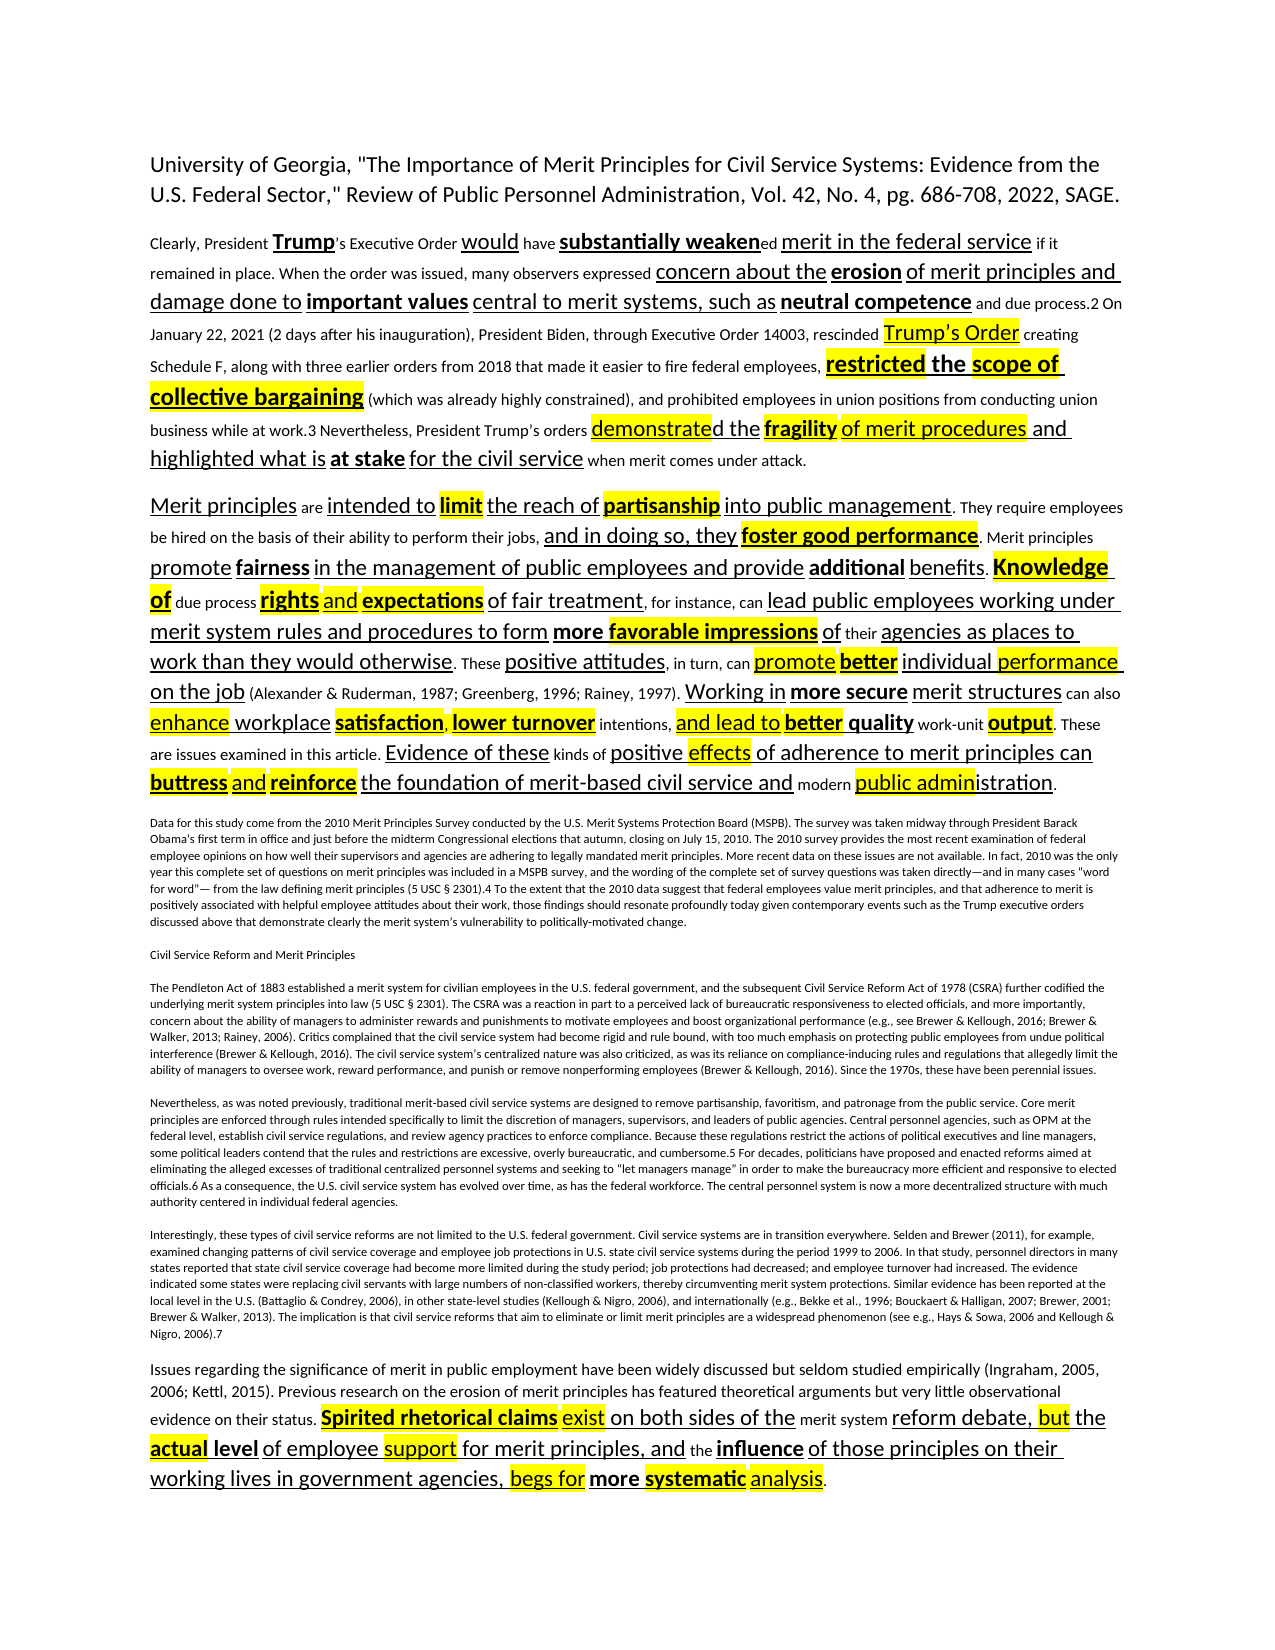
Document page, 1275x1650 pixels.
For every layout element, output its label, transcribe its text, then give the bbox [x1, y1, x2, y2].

text Interestingly, these types of civil service reforms are not limited to the U.S. federal government. Civil service systems are in transition everywhere. Selden and Brewer (2011), for example, examined changing patterns of civil service coverage and employee job protections in U.S. state civil service systems during the period 1999 to 2006. In that study, personnel directors in many states reported that state civil service coverage had become more limited during the study period; job protections had decreased; and employee turnover had increased. The evidence indicated some states were replacing civil servants with large numbers of non-classified workers, thereby circumventing merit system protections. Similar evidence has been reported at the local level in the U.S. (Battaglio & Condrey, 2006), in other state-level studies (Kellough & Nigro, 2006), and internationally (e.g., Bekke et al., 1996; Bouckaert & Halligan, 2007; Brewer, 2001; Brewer & Walker, 2013). The implication is that civil service reforms that aim to eliminate or limit merit principles are a widespread phenomenon (see e.g., Hays & Sowa, 2006 and Kellough & Nigro, 2006).7 [150, 1227, 1125, 1341]
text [150, 150, 1125, 208]
text Clearly, President Trump’s Executive Order would have substantially weakened merit in the federal service if it remained in place. When the order was issued, many observers expressed concern about the erosion of merit principles and damage done to important values central to merit systems, such as neutral competence and due process.2 On January 22, 2021 (2 days after his inauguration), President Biden, through Executive Order 14003, rescinded Trump’s Order creating Schedule F, along with three earlier orders from 2018 that made it easier to fire federal employees, restricted the scope of collective bargaining (which was already highly constrained), and prohibited employees in union positions from conducting union business while at work.3 Nevertheless, President Trump’s orders demonstrated the fragility of merit procedures and highlighted what is at stake for the civil service when merit comes under attack. [150, 227, 1125, 472]
text Issues regarding the significance of merit in public employment have been widely discussed but seldom studied empirically (Ingraham, 2005, 2006; Kettl, 2015). Previous research on the erosion of merit principles has featured theoretical arguments but very little observational evidence on their status. Spirited rhetorical claims exist on both sides of the merit system reform debate, but the actual level of employee support for merit principles, and the influence of those principles on their working lives in government agencies, begs for more systematic analysis. [150, 1359, 1125, 1492]
text Data for this study come from the 2010 Merit Principles Survey conducted by the U.S. Merit Systems Protection Board (MSPB). The survey was taken midway through President Barack Obama’s first term in office and just before the midterm Congressional elections that autumn, closing on July 15, 2010. The 2010 survey provides the most recent examination of federal employee opinions on how well their supervisors and agencies are adhering to legally mandated merit principles. More recent data on these issues are not available. In fact, 2010 was the only year this complete set of questions on merit principles was included in a MSPB survey, and the wording of the complete set of survey questions was taken directly—and in many cases “word for word”— from the law defining merit principles (5 USC § 2301).4 To the extent that the 2010 data suggest that federal employees value merit principles, and that adherence to merit is positively associated with helpful employee attitudes about their work, those findings should resonate profoundly today given contemporary events such as the Trump executive orders discussed above that demonstrate clearly the merit system’s vulnerability to politically-motivated change. [150, 815, 1125, 929]
text Merit principles are intended to limit the reach of partisanship into public management. They require employees be hired on the basis of their ability to perform their jobs, and in doing so, they foster good performance. Merit principles promote fairness in the management of public employees and provide additional benefits. Knowledge of due process rights and expectations of fair treatment, for instance, can lead public employees working under merit system rules and procedures to form more favorable impressions of their agencies as places to work than they would otherwise. These positive attitudes, in turn, can promote better individual performance on the job (Alexander & Ruderman, 1987; Greenberg, 1996; Rainey, 1997). Working in more secure merit structures can also enhance workplace satisfaction, lower turnover intentions, and lead to better quality work-unit output. These are issues examined in this article. Evidence of these kinds of positive effects of adherence to merit principles can buttress and reinforce the foundation of merit-based civil service and modern public administration. [150, 491, 1125, 796]
text Nevertheless, as was noted previously, traditional merit-based civil service systems are designed to remove partisanship, favoritism, and patronage from the public service. Core merit principles are enforced through rules intended specifically to limit the discretion of managers, supervisors, and leaders of public agencies. Central personnel agencies, such as OPM at the federal level, establish civil service regulations, and review agency practices to enforce compliance. Because these regulations restrict the actions of political executives and line managers, some political leaders contend that the rules and restrictions are excessive, overly bureaucratic, and cumbersome.5 For decades, politicians have proposed and enacted reforms aimed at eliminating the alleged excesses of traditional centralized personnel systems and seeking to “let managers manage” in order to make the bureaucracy more efficient and responsive to elected officials.6 As a consequence, the U.S. civil service system has evolved over time, as has the federal workforce. The central personnel system is now a more decentralized structure with much authority centered in individual federal agencies. [150, 1095, 1125, 1209]
text The Pendleton Act of 1883 established a merit system for civilian employees in the U.S. federal government, and the subsequent Civil Service Reform Act of 1978 (CSRA) further codified the underlying merit system principles into law (5 USC § 2301). The CSRA was a reaction in part to a perceived lack of bureaucratic responsiveness to elected officials, and more importantly, concern about the ability of managers to administer rewards and punishments to motivate employees and boost organizational performance (e.g., see Brewer & Kellough, 2016; Brewer & Walker, 2013; Rainey, 2006). Critics complained that the civil service system had become rigid and rule bound, with too much emphasis on protecting public employees from undue political interference (Brewer & Kellough, 2016). The civil service system’s centralized nature was also criticized, as was its reliance on compliance-inducing rules and regulations that allegedly limit the ability of managers to oversee work, reward performance, and punish or remove nonperforming employees (Brewer & Kellough, 2016). Since the 1970s, these have been perennial issues. [150, 980, 1125, 1078]
text Civil Service Reform and Merit Principles [150, 947, 1125, 962]
